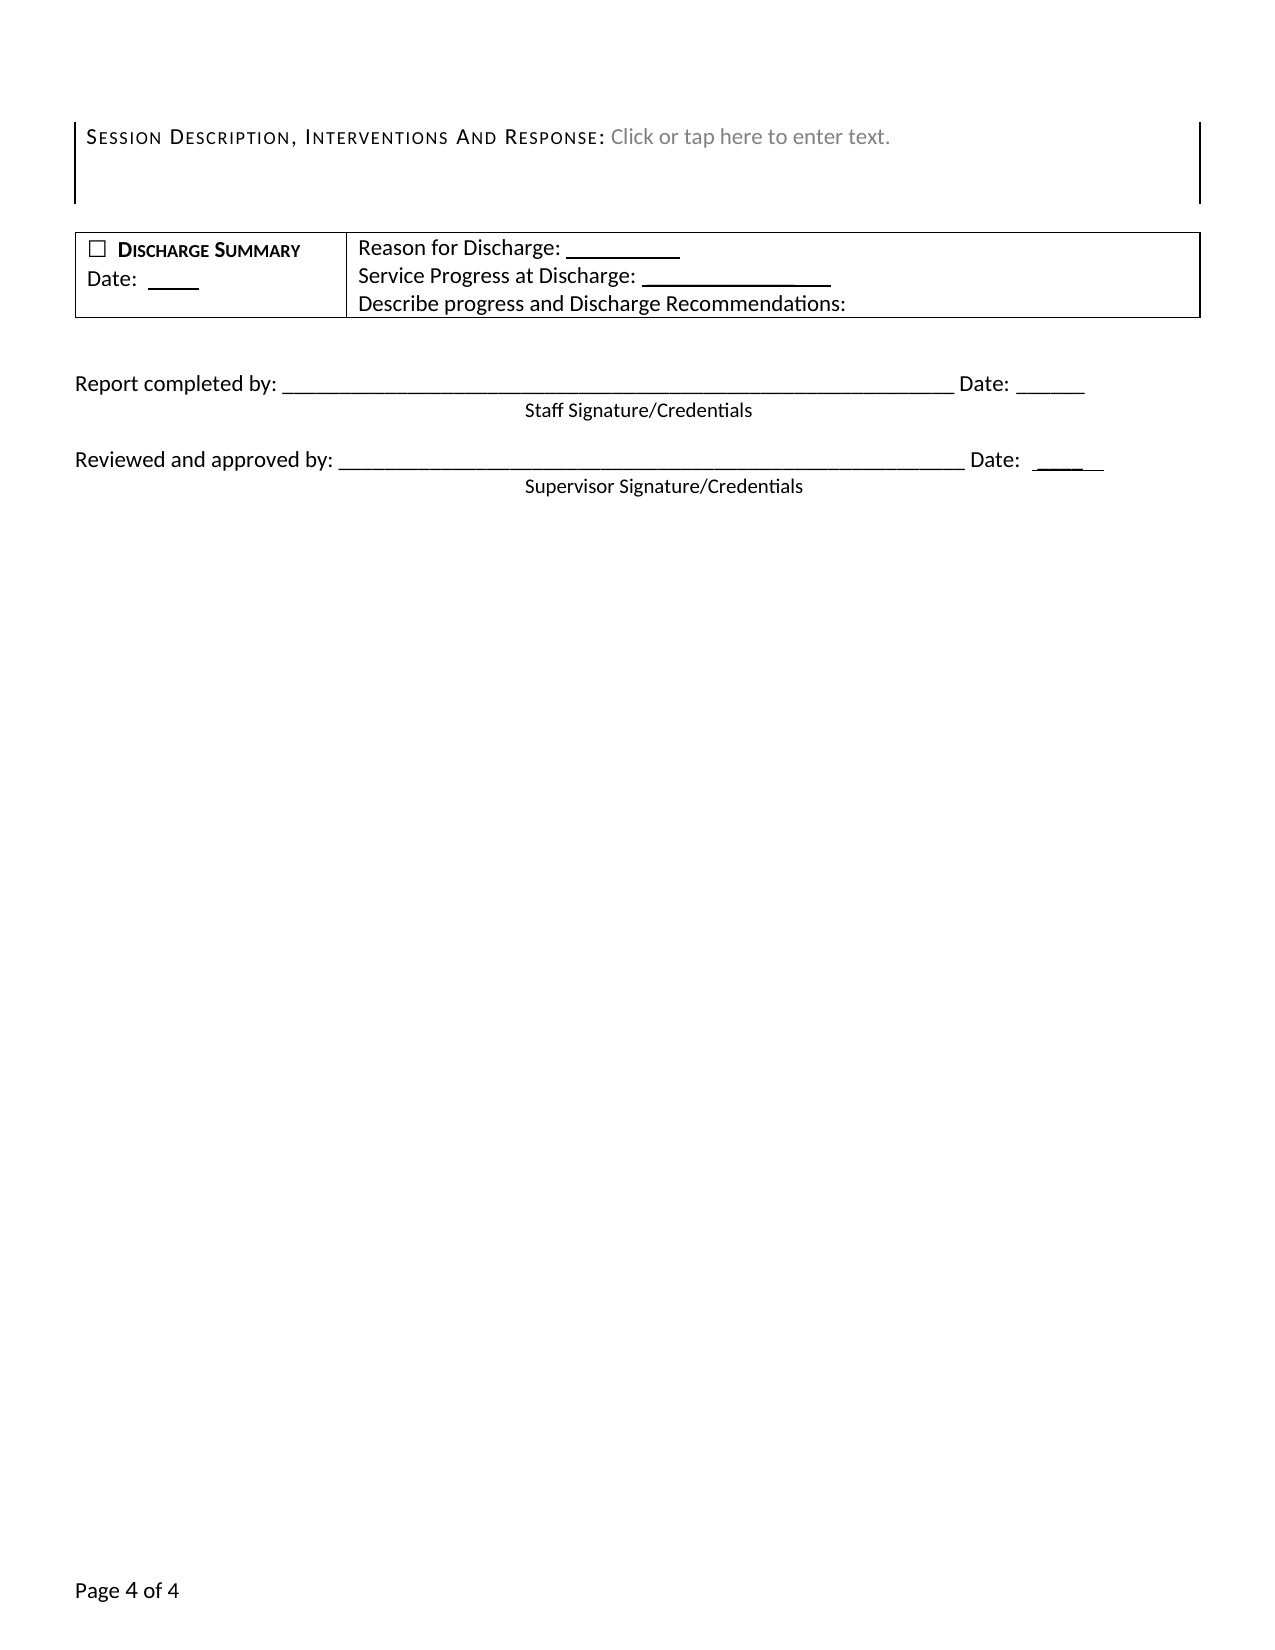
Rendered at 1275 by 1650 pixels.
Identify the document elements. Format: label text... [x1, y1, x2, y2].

text Supervisor Signature/Credentials [75, 473, 1200, 499]
table_header Reason for Discharge: Service Progress at Discharge: Describe progress and Discharge Recommendations: [347, 233, 1199, 317]
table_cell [76, 122, 1199, 204]
text Report completed by: ___________________________________________________________ Date: [75, 369, 1200, 397]
table_header Discharge Summary Date: [76, 233, 346, 317]
text Staff Signature/Credentials [75, 397, 1200, 423]
text Reviewed and approved by: _______________________________________________________ Date: [75, 446, 1200, 473]
